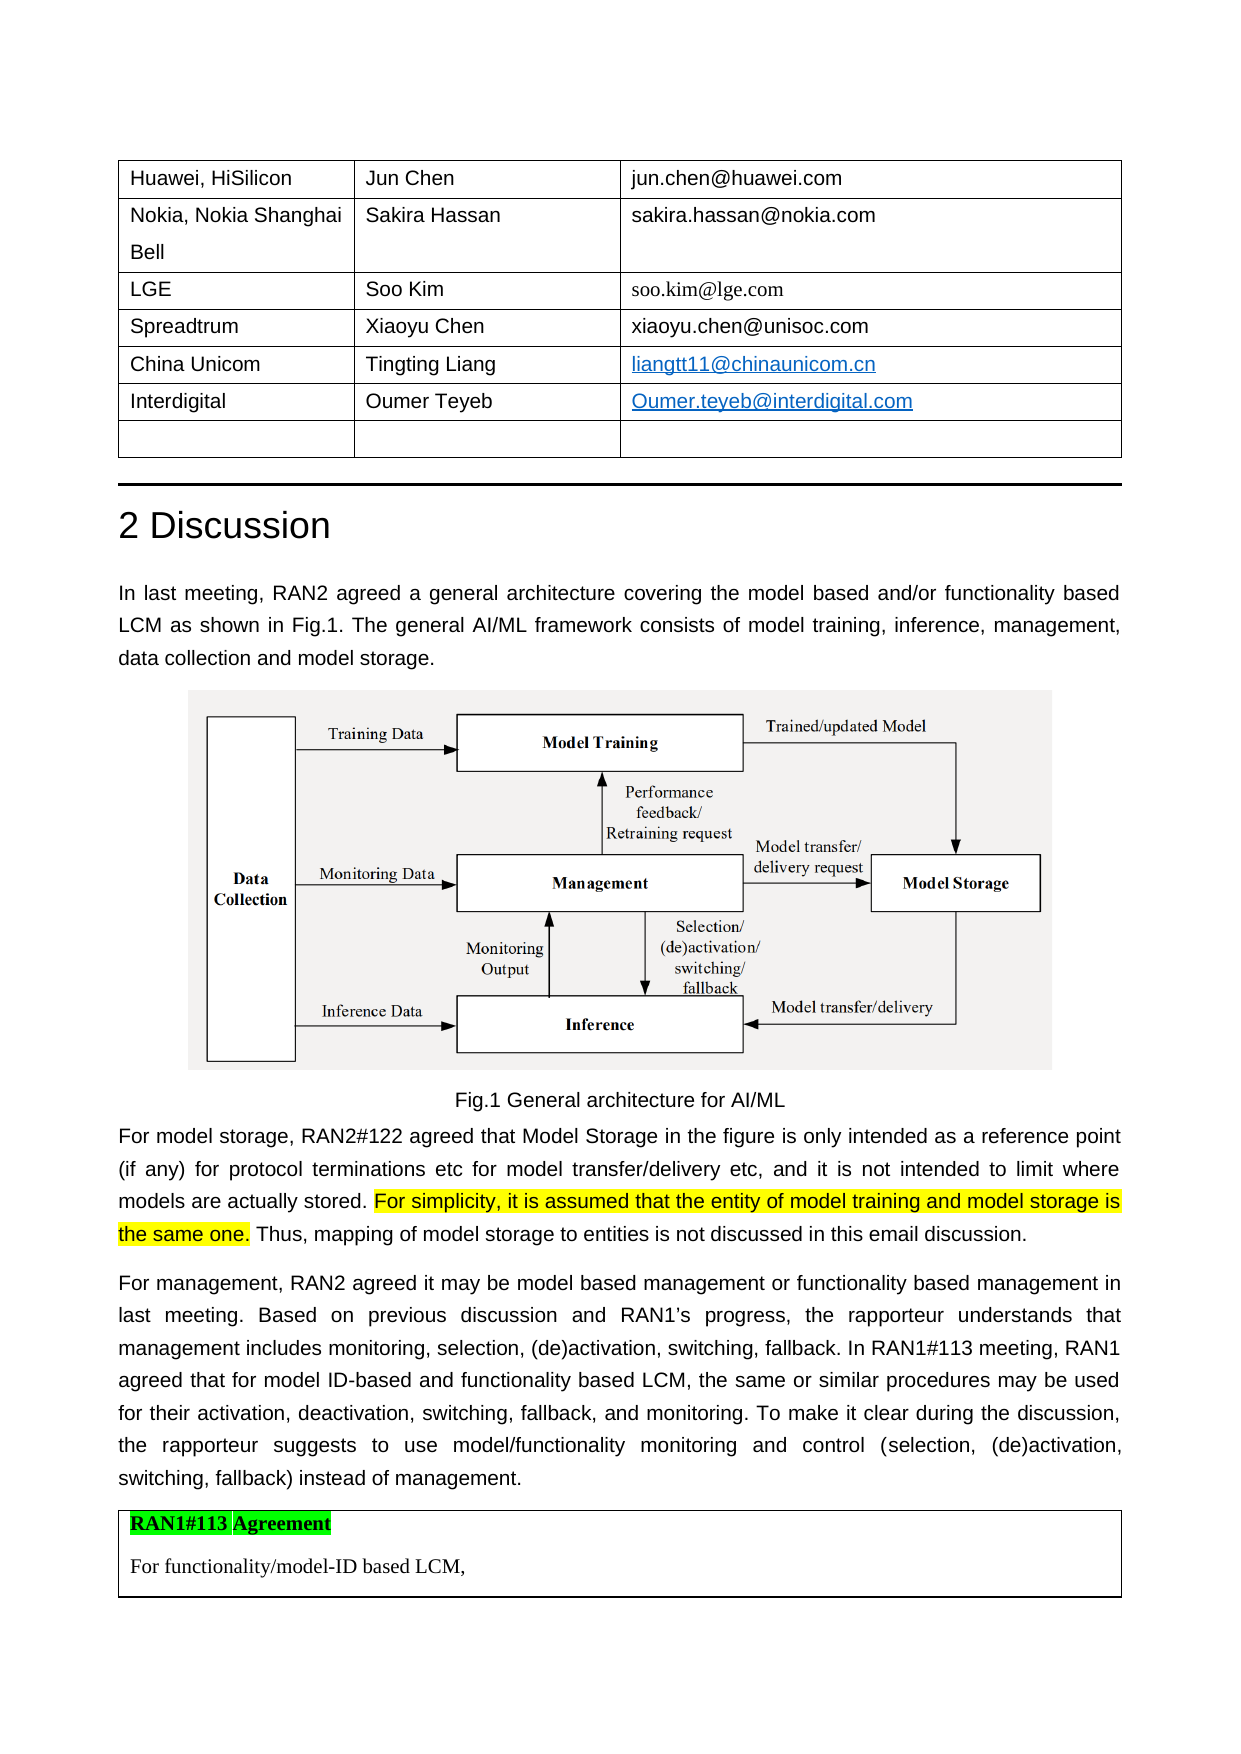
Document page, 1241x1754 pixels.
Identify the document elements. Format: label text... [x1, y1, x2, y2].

table_cell Sakira Hassan [355, 199, 620, 272]
picture [188, 690, 1053, 1070]
table_cell Interdigital [119, 384, 354, 420]
table_cell Nokia, Nokia Shanghai Bell [119, 199, 354, 272]
table_cell Soo Kim [355, 273, 620, 309]
table_cell Oumer.teyeb@interdigital.com [621, 384, 1121, 420]
table_cell [119, 421, 354, 457]
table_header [119, 1511, 1121, 1596]
table_cell Spreadtrum [119, 310, 354, 346]
table_cell [355, 421, 620, 457]
table_cell LGE [119, 273, 354, 309]
text Fig.1 General architecture for AI/ML [118, 1084, 1122, 1116]
table_cell Xiaoyu Chen [355, 310, 620, 346]
table_cell Jun Chen [355, 161, 620, 197]
table_cell Tingting Liang [355, 347, 620, 383]
table_cell soo.kim@lge.com [621, 273, 1121, 309]
table_cell sakira.hassan@nokia.com [621, 199, 1121, 272]
table_cell liangtt11@chinaunicom.cn [621, 347, 1121, 383]
table_cell [621, 421, 1121, 457]
text For management, RAN2 agreed it may be model based management or functionality based management in last meeting. Based on previous discussion and RAN1’s progress, the rapporteur understands that management includes monitoring, selection, (de)activation, switching, fallback. In RAN1#113 meeting, RAN1 agreed that for model ID-based and functionality based LCM, the same or similar procedures may be used for their activation, deactivation, switching, fallback, and monitoring. To make it clear during the discussion, the rapporteur suggests to use model/functionality monitoring and control (selection, (de)activation, switching, fallback) instead of management. [118, 1266, 1122, 1493]
table_cell China Unicom [119, 347, 354, 383]
table_cell xiaoyu.chen@unisoc.com [621, 310, 1121, 346]
text For model storage, RAN2#122 agreed that Model Storage in the figure is only intended as a reference point (if any) for protocol terminations etc for model transfer/delivery etc, and it is not intended to limit where models are actually stored. For simplicity, it is assumed that the entity of model training and model storage is the same one. Thus, mapping of model storage to entities is not discussed in this email discussion. [118, 1120, 1122, 1250]
subtitle 2 Discussion [118, 486, 1122, 558]
table_cell jun.chen@huawei.com [621, 161, 1121, 197]
table_cell Huawei, HiSilicon [119, 161, 354, 197]
table_cell Oumer Teyeb [355, 384, 620, 420]
text In last meeting, RAN2 agreed a general architecture covering the model based and/or functionality based LCM as shown in Fig.1. The general AI/ML framework consists of model training, inference, management, data collection and model storage. [118, 576, 1122, 674]
